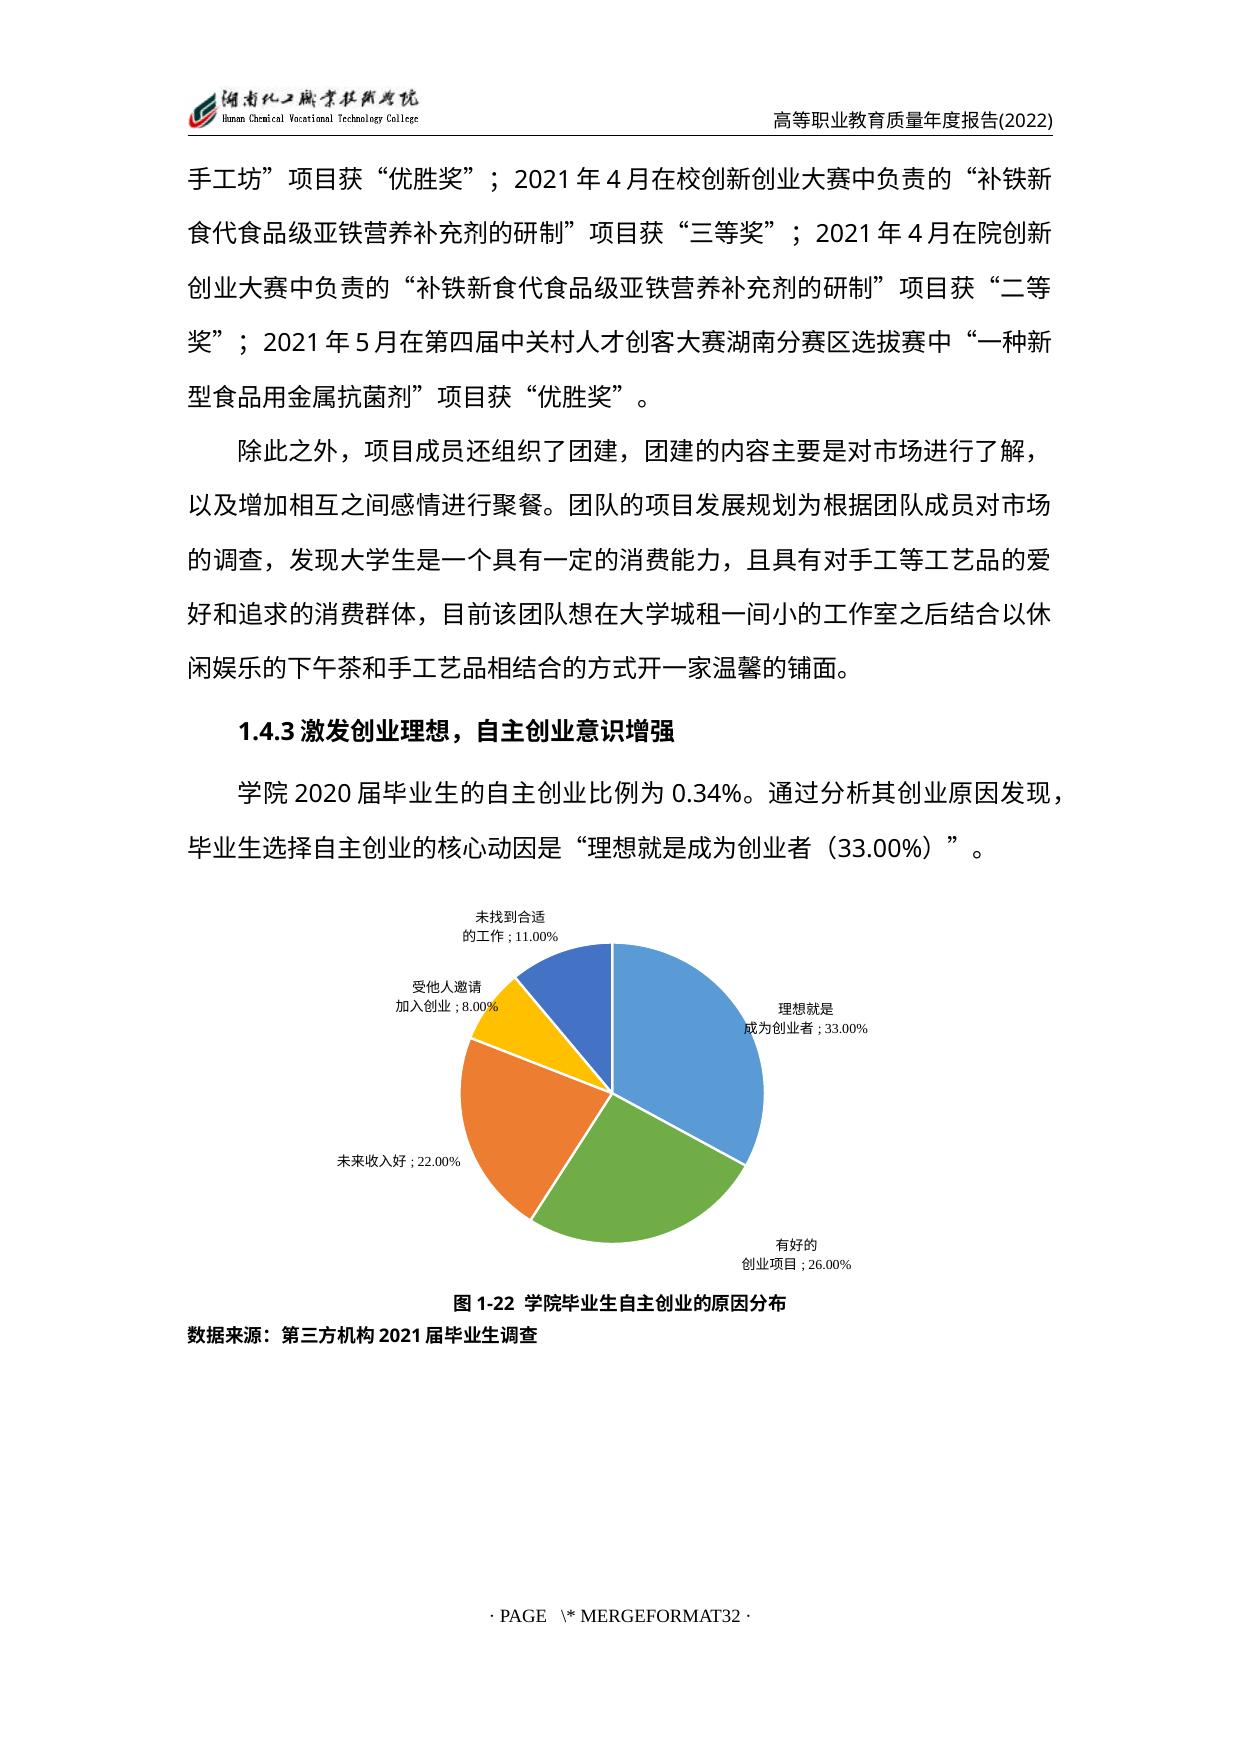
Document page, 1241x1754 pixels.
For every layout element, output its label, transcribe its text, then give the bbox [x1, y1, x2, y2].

text 除此之外，项目成员还组织了团建，团建的内容主要是对市场进行了解，以及增加相互之间感情进行聚餐。团队的项目发展规划为根据团队成员对市场的调查，发现大学生是一个具有一定的消费能力，且具有对手工等工艺品的爱好和追求的消费群体，目前该团队想在大学城租一间小的工作室之后结合以休闲娱乐的下午茶和手工艺品相结合的方式开一家温馨的铺面。 [187, 431, 1053, 685]
subtitle 1.4.3激发创业理想，自主创业意识增强 [187, 711, 1053, 748]
text 数据来源：第三方机构2021届毕业生调查 [187, 1318, 1053, 1351]
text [187, 159, 1053, 413]
picture [182, 86, 421, 131]
text 图1-22 学院毕业生自主创业的原因分布 [187, 1286, 1053, 1318]
text 学院2020届毕业生的自主创业比例为0.34%。通过分析其创业原因发现，毕业生选择自主创业的核心动因是“理想就是成为创业者（33.00%）”。 [187, 774, 1053, 864]
